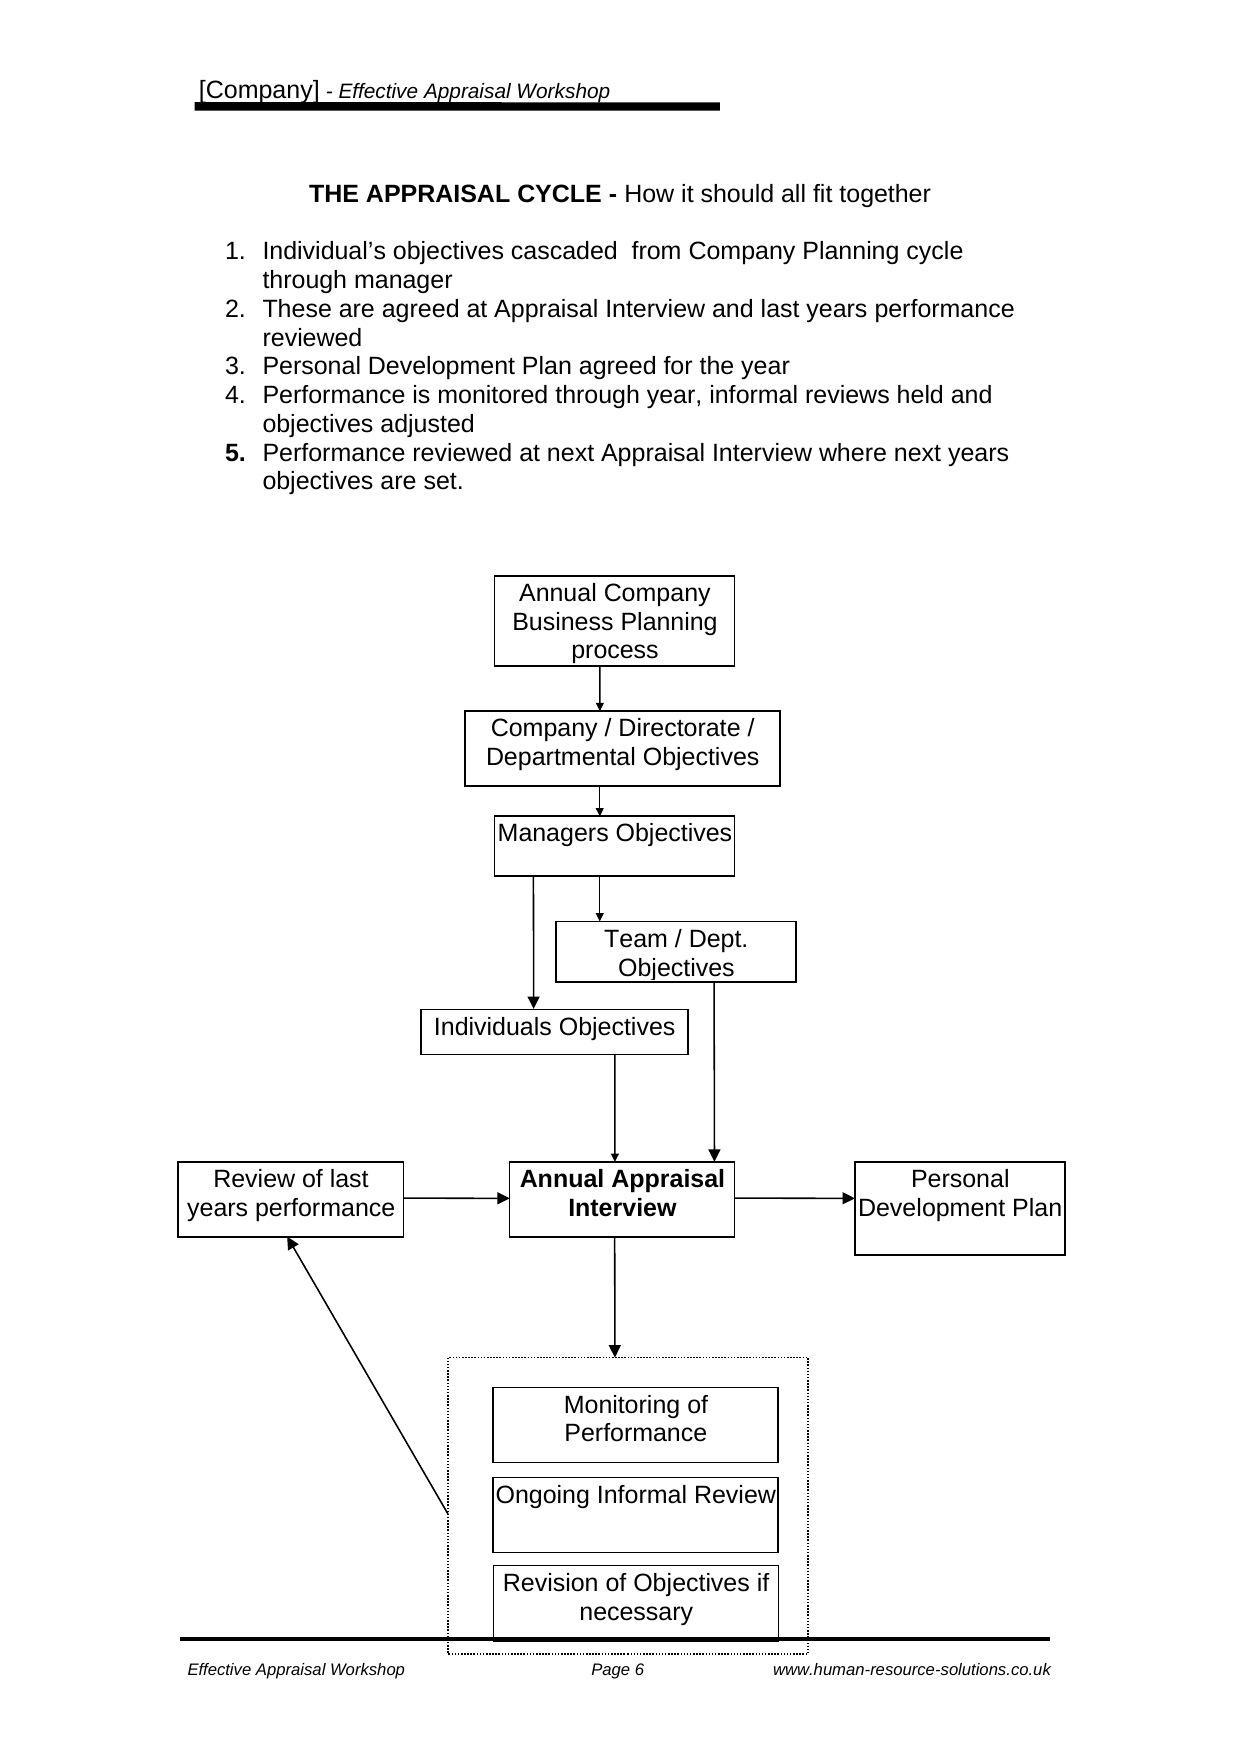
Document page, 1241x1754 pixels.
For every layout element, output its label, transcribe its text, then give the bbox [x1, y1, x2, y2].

text THE APPRAISAL CYCLE - How it should all fit together [187, 150, 1053, 207]
list Performance is monitored through year, informal reviews held and objectives adjusted [225, 380, 1053, 437]
list Performance reviewed at next Appraisal Interview where next years objectives are set.THE SKILLS NEEDED FOR APPRAISAL INTERVIEWING [225, 437, 1053, 495]
list Personal Development Plan agreed for the year [225, 351, 1053, 380]
list Individual’s objectives cascaded from Company Planning cycle through manager [225, 236, 1053, 294]
list These are agreed at Appraisal Interview and last years performance reviewed [225, 294, 1053, 351]
